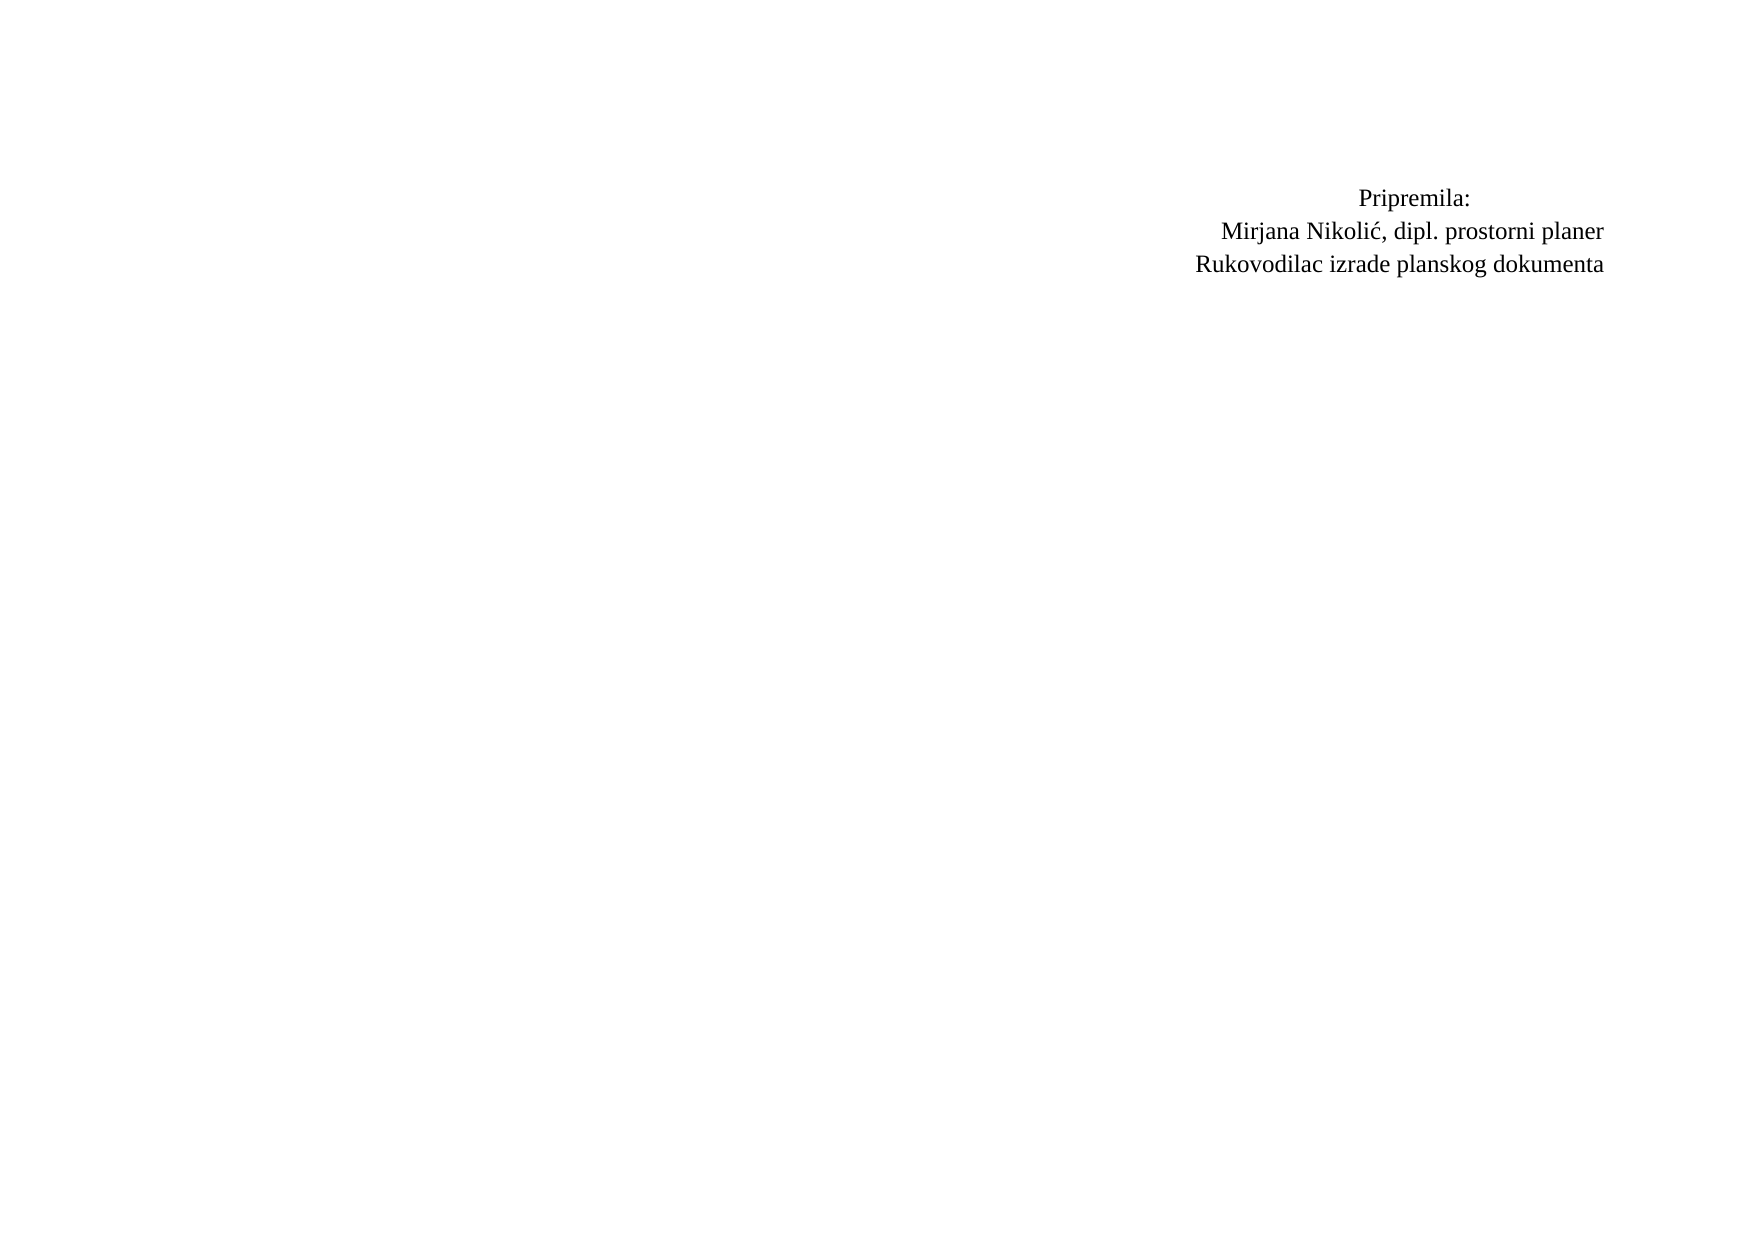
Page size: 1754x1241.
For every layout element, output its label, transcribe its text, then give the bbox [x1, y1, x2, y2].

text Rukovodilac izrade planskog dokumenta [150, 249, 1604, 278]
text Mirjana Nikolić, dipl. prostorni planer [150, 216, 1604, 245]
text Pripremila: [150, 183, 1604, 212]
